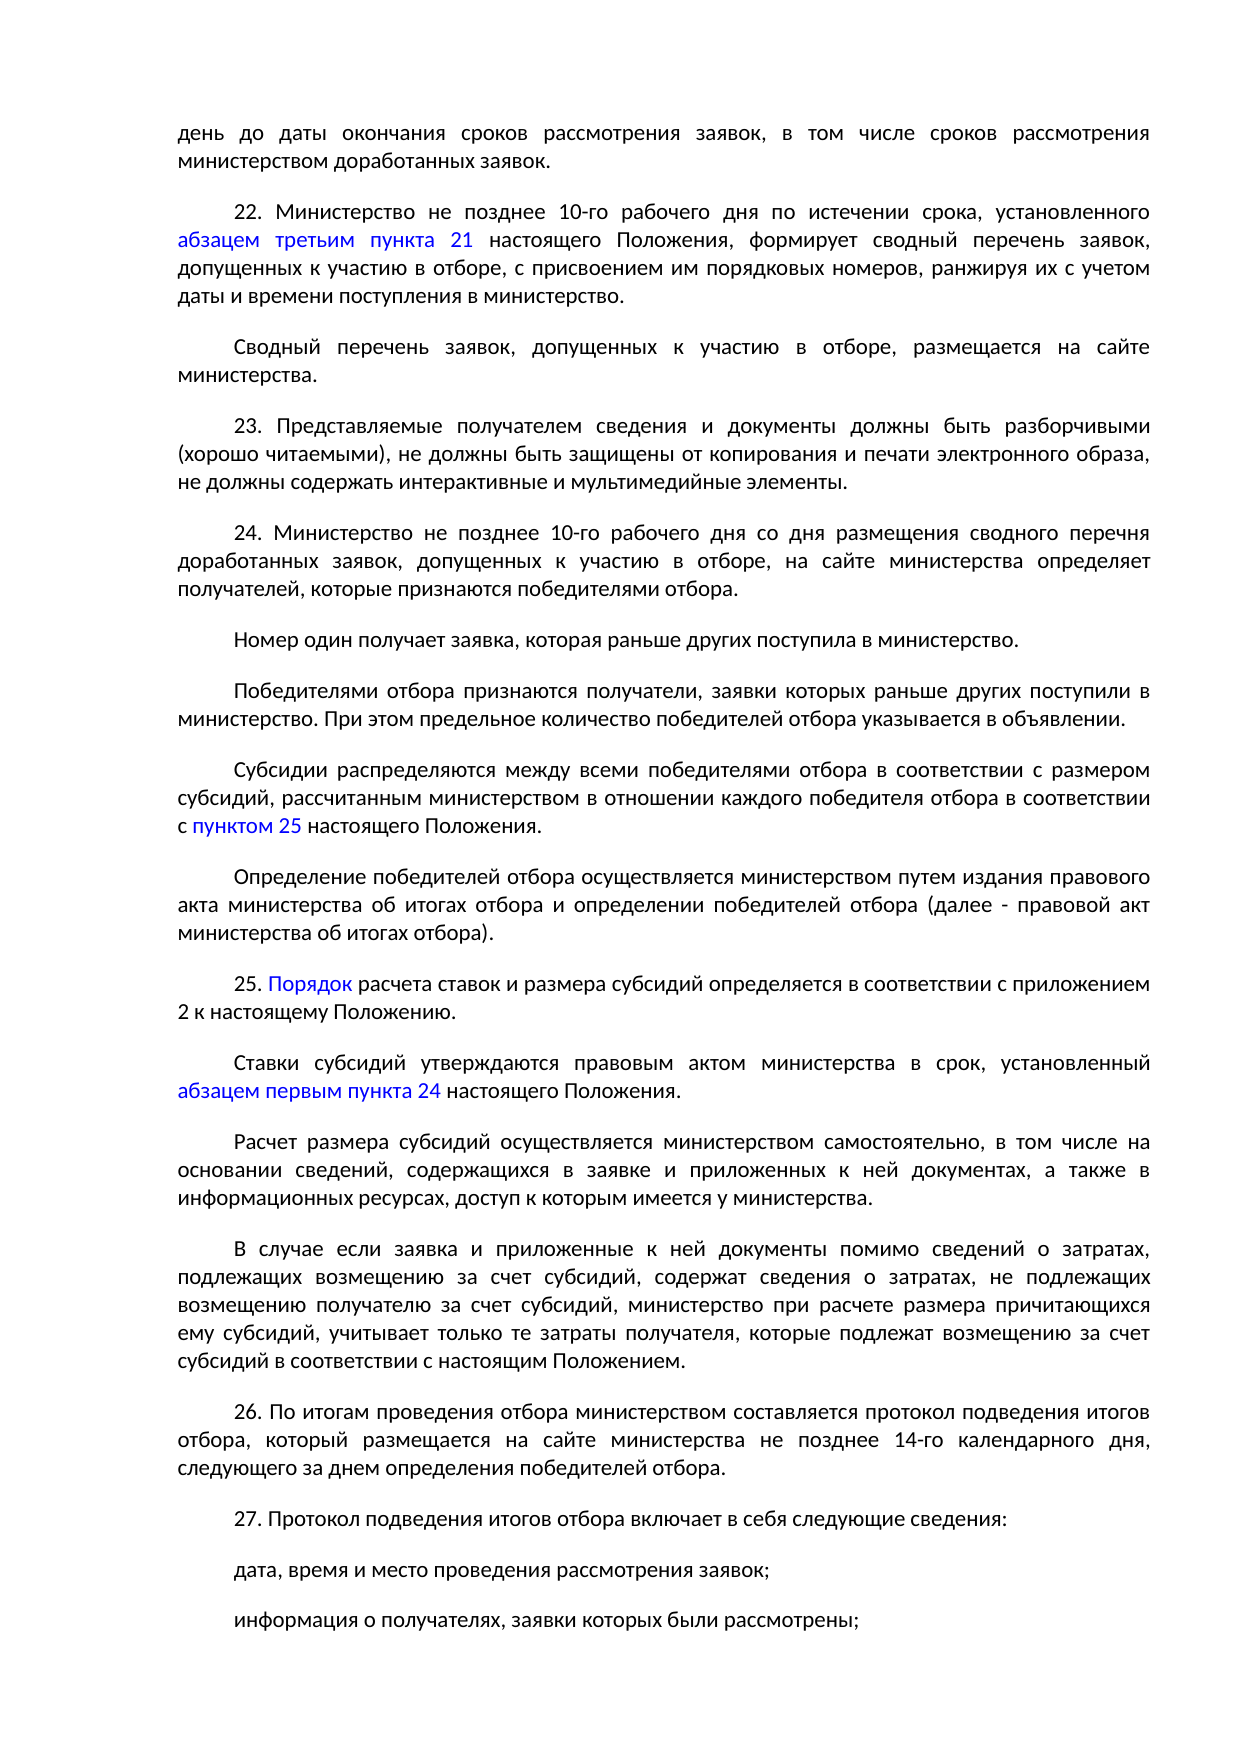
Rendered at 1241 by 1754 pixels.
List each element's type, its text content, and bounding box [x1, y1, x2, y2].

text Победителями отбора признаются получатели, заявки которых раньше других поступили в министерство. При этом предельное количество победителей отбора указывается в объявлении. [177, 676, 1152, 732]
text 22. Министерство не позднее 10-го рабочего дня по истечении срока, установленного абзацем третьим пункта 21 настоящего Положения, формирует сводный перечень заявок, допущенных к участию в отборе, с присвоением им порядковых номеров, ранжируя их с учетом даты и времени поступления в министерство. [177, 197, 1152, 309]
text Определение победителей отбора осуществляется министерством путем издания правового акта министерства об итогах отбора и определении победителей отбора (далее - правовой акт министерства об итогах отбора). [177, 862, 1152, 946]
text 27. Протокол подведения итогов отбора включает в себя следующие сведения: [177, 1504, 1152, 1532]
text 26. По итогам проведения отбора министерством составляется протокол подведения итогов отбора, который размещается на сайте министерства не позднее 14-го календарного дня, следующего за днем определения победителей отбора. [177, 1397, 1152, 1481]
text дата, время и место проведения рассмотрения заявок; [177, 1555, 1152, 1583]
text 25. Порядок расчета ставок и размера субсидий определяется в соответствии с приложением 2 к настоящему Положению. [177, 969, 1152, 1025]
text В случае если заявка и приложенные к ней документы помимо сведений о затратах, подлежащих возмещению за счет субсидий, содержат сведения о затратах, не подлежащих возмещению получателю за счет субсидий, министерство при расчете размера причитающихся ему субсидий, учитывает только те затраты получателя, которые подлежат возмещению за счет субсидий в соответствии с настоящим Положением. [177, 1234, 1152, 1374]
text 24. Министерство не позднее 10-го рабочего дня со дня размещения сводного перечня доработанных заявок, допущенных к участию в отборе, на сайте министерства определяет получателей, которые признаются победителями отбора. [177, 518, 1152, 602]
text Сводный перечень заявок, допущенных к участию в отборе, размещается на сайте министерства. [177, 332, 1152, 388]
text Расчет размера субсидий осуществляется министерством самостоятельно, в том числе на основании сведений, содержащихся в заявке и приложенных к ней документах, а также в информационных ресурсах, доступ к которым имеется у министерства. [177, 1127, 1152, 1211]
text Субсидии распределяются между всеми победителями отбора в соответствии с размером субсидий, рассчитанным министерством в отношении каждого победителя отбора в соответствии с пунктом 25 настоящего Положения. [177, 755, 1152, 839]
text Ставки субсидий утверждаются правовым актом министерства в срок, установленный абзацем первым пункта 24 настоящего Положения. [177, 1048, 1152, 1104]
text Номер один получает заявка, которая раньше других поступила в министерство. [177, 625, 1152, 653]
text 23. Представляемые получателем сведения и документы должны быть разборчивыми (хорошо читаемыми), не должны быть защищены от копирования и печати электронного образа, не должны содержать интерактивные и мультимедийные элементы. [177, 411, 1152, 495]
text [177, 118, 1152, 174]
text информация о получателях, заявки которых были рассмотрены; [177, 1606, 1152, 1634]
